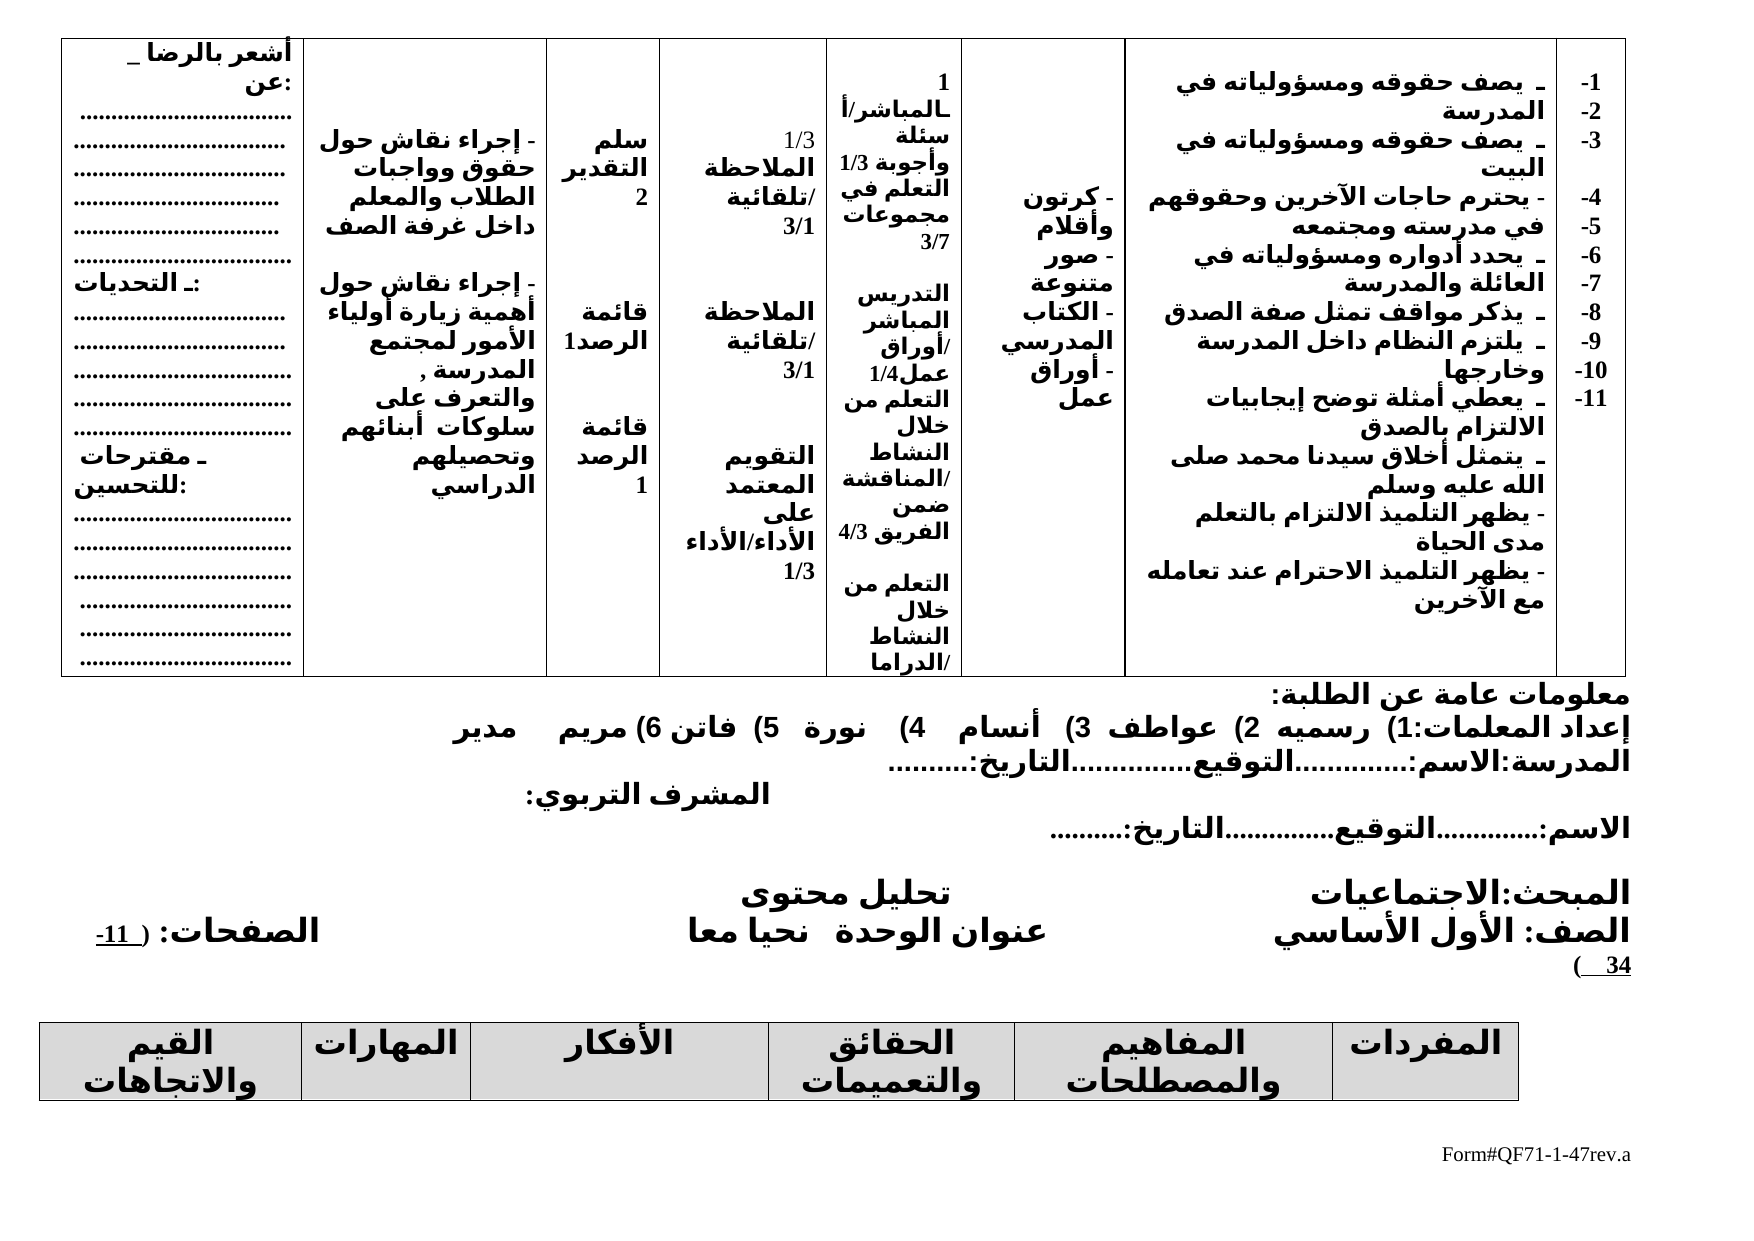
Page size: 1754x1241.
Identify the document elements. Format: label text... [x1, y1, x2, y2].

table_header المفردات [1333, 1023, 1518, 1099]
table_cell ـ يصف حقوقه ومسؤولياته في المدرسة ـ يصف حقوقه ومسؤولياته في البيت - يحترم حاجات الآخرين وحقوقهم في مدرسته ومجتمعه ـ يحدد أدواره ومسؤولياته في العائلة والمدرسة ـ يذكر مواقف تمثل صفة الصدق ـ يلتزم النظام داخل المدرسة وخارجها ـ يعطي أمثلة توضح إيجابيات الالتزام بالصدق ـ يتمثل أخلاق سيدنا محمد صلى الله عليه وسلم - يظهر التلميذ الالتزام بالتعلم مدى الحياة - يظهر التلميذ الاحترام عند تعامله مع الآخرين [1126, 39, 1556, 676]
table_header المهارات [302, 1023, 470, 1099]
table_cell 1 ـالمباشر/أسئلة وأجوبة 1/3 التعلم في مجموعات3/7 التدريس المباشر /أوراق عمل1/4 التعلم من خلال النشاط /المناقشة ضمن الفريق 4/3 التعلم من خلال النشاط /الدراما [827, 39, 961, 676]
table_header الأفكار [471, 1023, 768, 1099]
table_cell _ أشعر بالرضا عن: .................................. .................................. .................................. ................................. ................................. ................................... ـ التحديات: .................................. .................................. ................................... ................................... ................................... ـ مقترحات للتحسين: ................................... ................................... ................................... .................................. .................................. .................................. [62, 39, 303, 676]
table_cell - إجراء نقاش حول حقوق وواجبات الطلاب والمعلم داخل غرفة الصف - إجراء نقاش حول أهمية زيارة أولياء الأمور لمجتمع المدرسة , والتعرف على سلوكات أبنائهم وتحصيلهم الدراسي [304, 39, 546, 676]
table_cell 1- 2- 3- 4- 5- 6- 7- 8- 9- 10- 11- [1557, 39, 1625, 676]
text الصف: الأول الأساسي عنوان الوحدة نحيا معا الصفحات: ( 11- 34 ) [75, 912, 1631, 979]
table_header الحقائق والتعميمات [769, 1023, 1014, 1099]
table_cell سلم التقدير 2 قائمة الرصد1 قائمة الرصد 1 [547, 39, 659, 676]
text معلومات عامة عن الطلبة: [56, 677, 1631, 710]
text المشرف التربوي: الاسم:..............التوقيع...............التاريخ:.......... [56, 777, 1631, 844]
table_header القيم والاتجاهات [40, 1023, 301, 1099]
table_cell 1/3 الملاحظة /تلقائية 3/1 الملاحظة /تلقائية 3/1 التقويم المعتمد على الأداء/الأداء 1/3 [660, 39, 826, 676]
text إعداد المعلمات:1) رسميه 2) عواطف 3) أنسام 4) نورة 5) فاتن 6) مريم مدير المدرسة:الاسم:..............التوقيع...............التاريخ:.......... [56, 710, 1631, 777]
table_cell - كرتون وأقلام - صور متنوعة - الكتاب المدرسي - أوراق عمل [962, 39, 1124, 676]
table_header المفاهيم والمصطلحات [1015, 1023, 1332, 1099]
text المبحث:الاجتماعيات تحليل محتوى [75, 873, 1631, 912]
